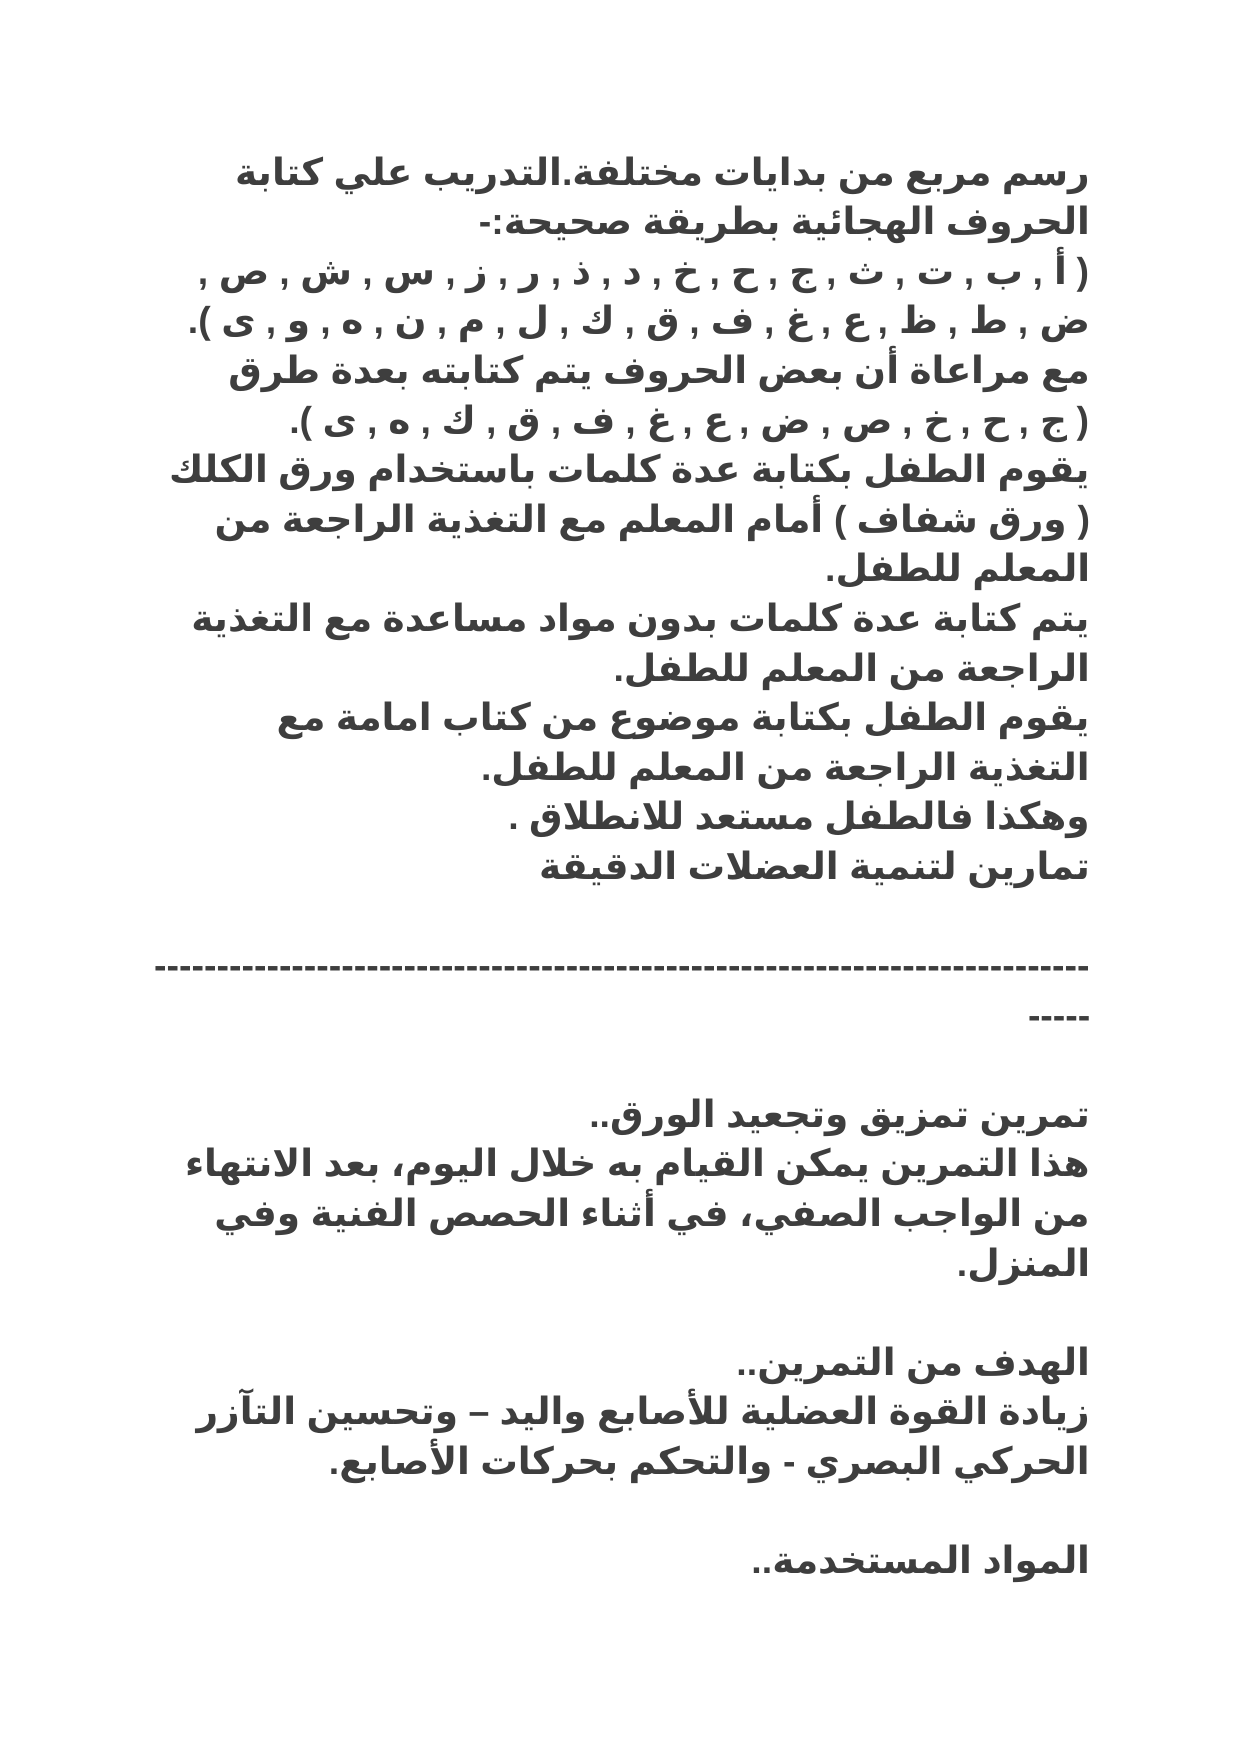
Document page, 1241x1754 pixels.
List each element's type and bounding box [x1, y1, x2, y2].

text [150, 150, 1090, 1581]
